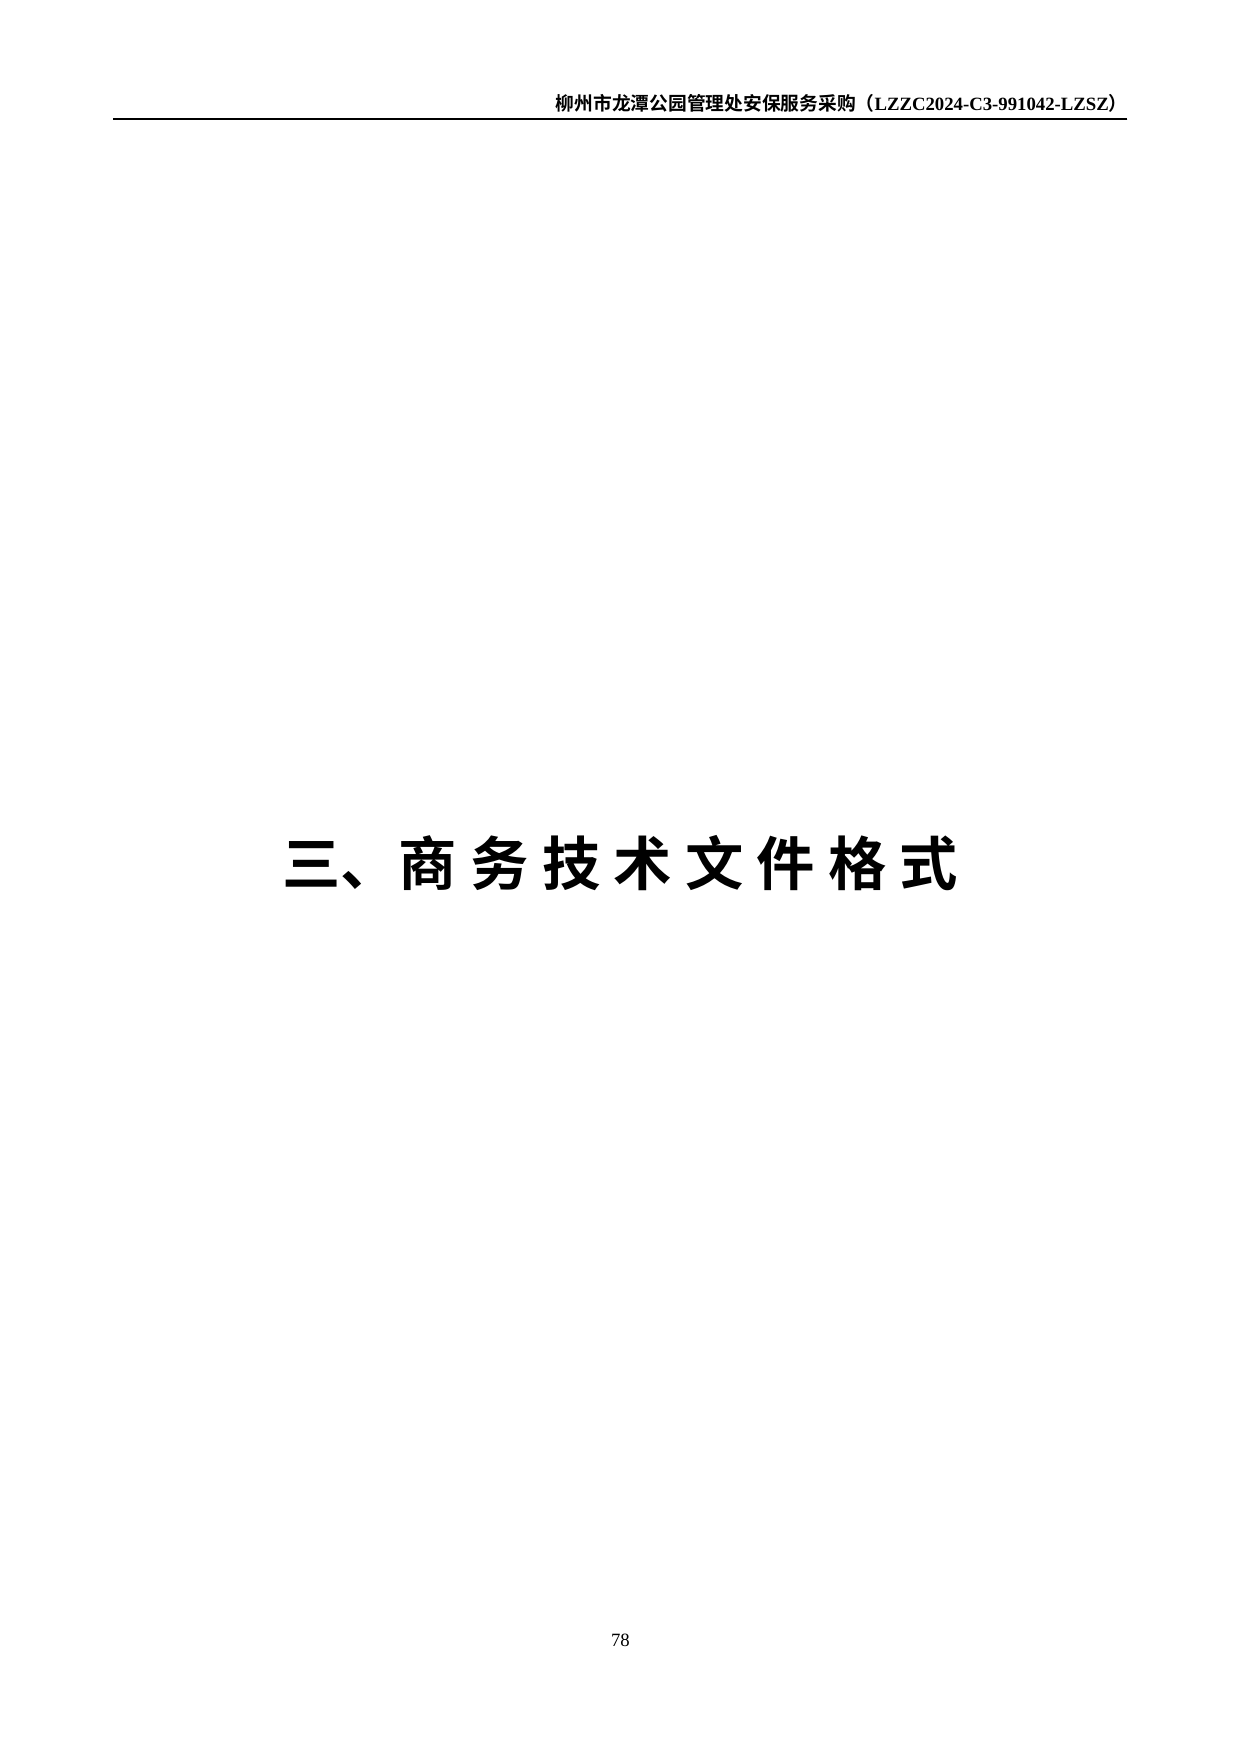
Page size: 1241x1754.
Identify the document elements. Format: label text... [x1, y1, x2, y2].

list 三、商 务 技 术 文 件 格 式 [113, 817, 1127, 902]
